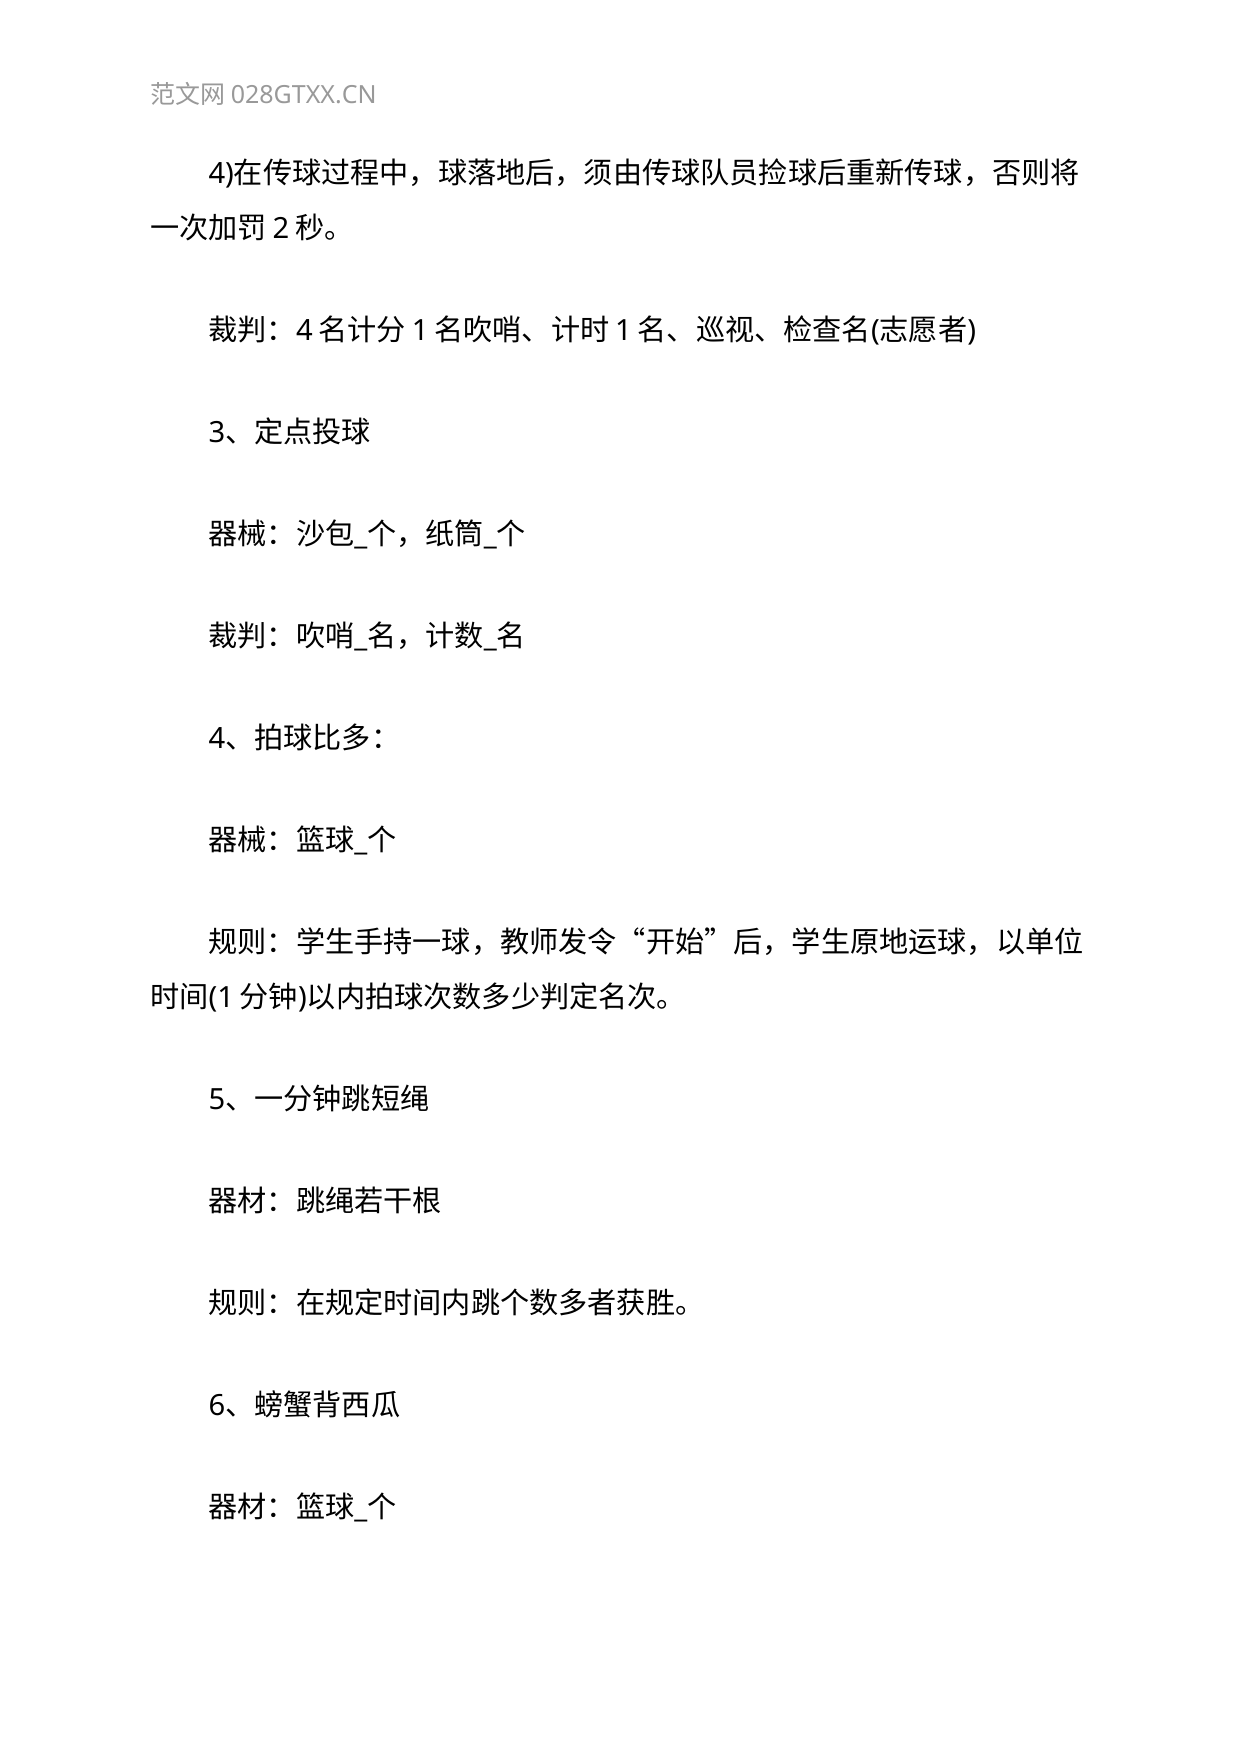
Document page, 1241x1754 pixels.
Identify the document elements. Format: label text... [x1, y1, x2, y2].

text 器械：篮球_个 [150, 817, 1090, 859]
text 4)在传球过程中，球落地后，须由传球队员捡球后重新传球，否则将一次加罚2秒。 [150, 150, 1090, 247]
text 6、螃蟹背西瓜 [150, 1381, 1090, 1424]
text 裁判：吹哨_名，计数_名 [150, 613, 1090, 655]
text 规则：在规定时间内跳个数多者获胜。 [150, 1279, 1090, 1322]
text 4、拍球比多： [150, 715, 1090, 757]
text 器材：篮球_个 [150, 1483, 1090, 1526]
text 3、定点投球 [150, 409, 1090, 451]
text 5、一分钟跳短绳 [150, 1076, 1090, 1118]
text 规则：学生手持一球，教师发令“开始”后，学生原地运球，以单位时间(1分钟)以内拍球次数多少判定名次。 [150, 919, 1090, 1016]
text 器材：跳绳若干根 [150, 1178, 1090, 1220]
text 裁判：4名计分1名吹哨、计时1名、巡视、检查名(志愿者) [150, 307, 1090, 349]
text 器械：沙包_个，纸筒_个 [150, 511, 1090, 553]
